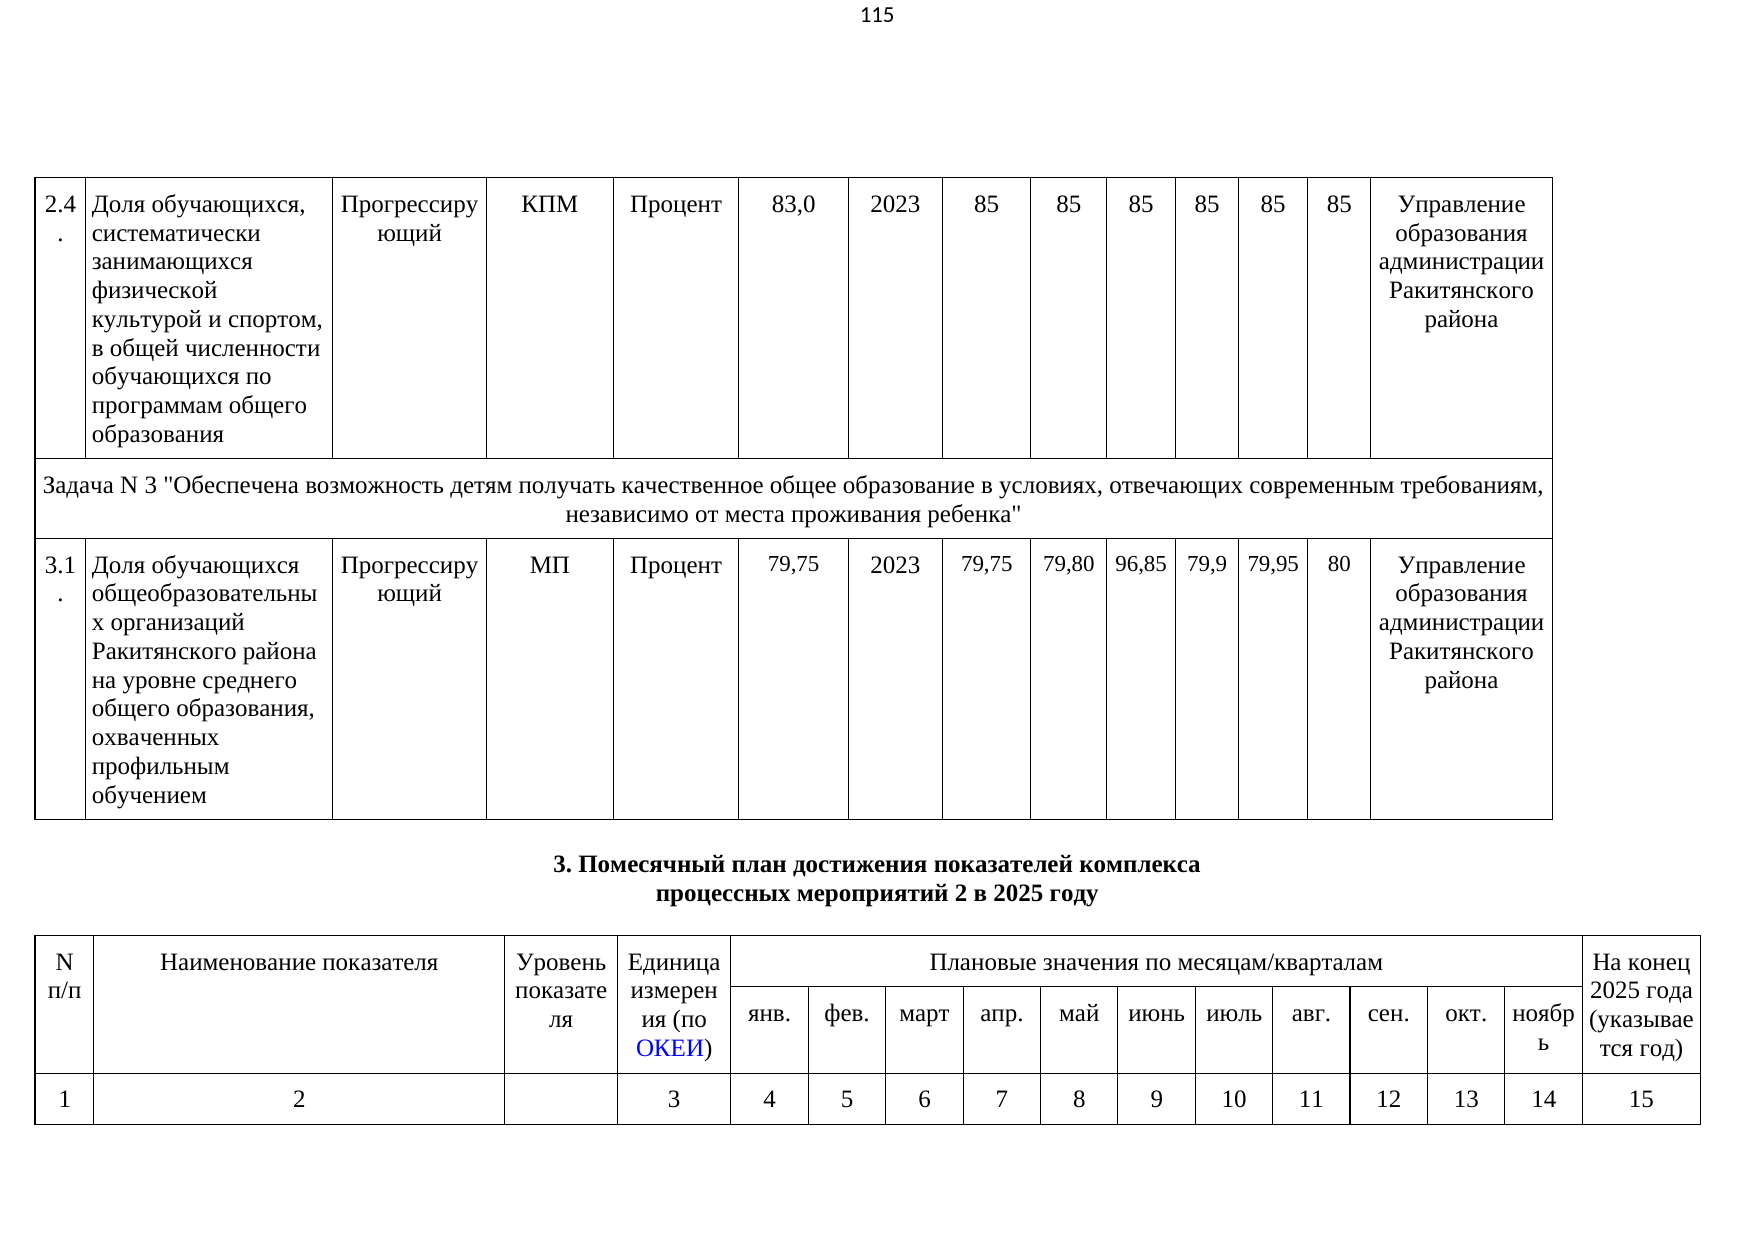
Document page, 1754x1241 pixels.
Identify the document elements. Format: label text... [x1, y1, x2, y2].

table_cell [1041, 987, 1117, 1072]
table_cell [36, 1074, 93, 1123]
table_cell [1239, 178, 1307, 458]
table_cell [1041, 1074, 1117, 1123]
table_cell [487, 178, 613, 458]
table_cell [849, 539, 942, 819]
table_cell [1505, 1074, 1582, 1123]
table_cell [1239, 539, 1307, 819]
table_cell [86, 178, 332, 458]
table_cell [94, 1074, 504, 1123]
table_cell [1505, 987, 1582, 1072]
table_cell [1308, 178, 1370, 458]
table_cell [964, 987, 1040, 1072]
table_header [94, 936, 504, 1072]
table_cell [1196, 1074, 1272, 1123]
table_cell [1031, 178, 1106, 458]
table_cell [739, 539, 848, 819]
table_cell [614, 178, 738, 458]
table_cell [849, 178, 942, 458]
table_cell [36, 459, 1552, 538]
title 3. Помесячный план достижения показателей комплекса [41, 849, 1713, 878]
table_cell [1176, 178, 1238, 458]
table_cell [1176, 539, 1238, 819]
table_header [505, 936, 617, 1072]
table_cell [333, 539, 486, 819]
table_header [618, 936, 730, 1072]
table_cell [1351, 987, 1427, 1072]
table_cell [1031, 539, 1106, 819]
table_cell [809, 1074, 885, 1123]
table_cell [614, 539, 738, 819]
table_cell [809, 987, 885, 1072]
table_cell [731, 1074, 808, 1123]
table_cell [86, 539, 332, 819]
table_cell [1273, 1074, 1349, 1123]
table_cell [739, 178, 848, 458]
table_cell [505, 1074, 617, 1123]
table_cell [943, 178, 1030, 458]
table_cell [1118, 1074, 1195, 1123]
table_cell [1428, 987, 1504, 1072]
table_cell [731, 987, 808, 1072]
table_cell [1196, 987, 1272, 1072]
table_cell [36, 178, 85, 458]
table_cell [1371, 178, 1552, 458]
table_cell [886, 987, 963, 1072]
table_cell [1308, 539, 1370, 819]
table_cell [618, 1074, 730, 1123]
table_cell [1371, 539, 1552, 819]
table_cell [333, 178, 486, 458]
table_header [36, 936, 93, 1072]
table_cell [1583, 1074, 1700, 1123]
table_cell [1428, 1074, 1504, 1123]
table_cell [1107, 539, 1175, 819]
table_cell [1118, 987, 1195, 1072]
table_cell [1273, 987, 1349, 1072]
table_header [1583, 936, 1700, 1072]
title процессных мероприятий 2 в 2025 году [41, 878, 1713, 906]
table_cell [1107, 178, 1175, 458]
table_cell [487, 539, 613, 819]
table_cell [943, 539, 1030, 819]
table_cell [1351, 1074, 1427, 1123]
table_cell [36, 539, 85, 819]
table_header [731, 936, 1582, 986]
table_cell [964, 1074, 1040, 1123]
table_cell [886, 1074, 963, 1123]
